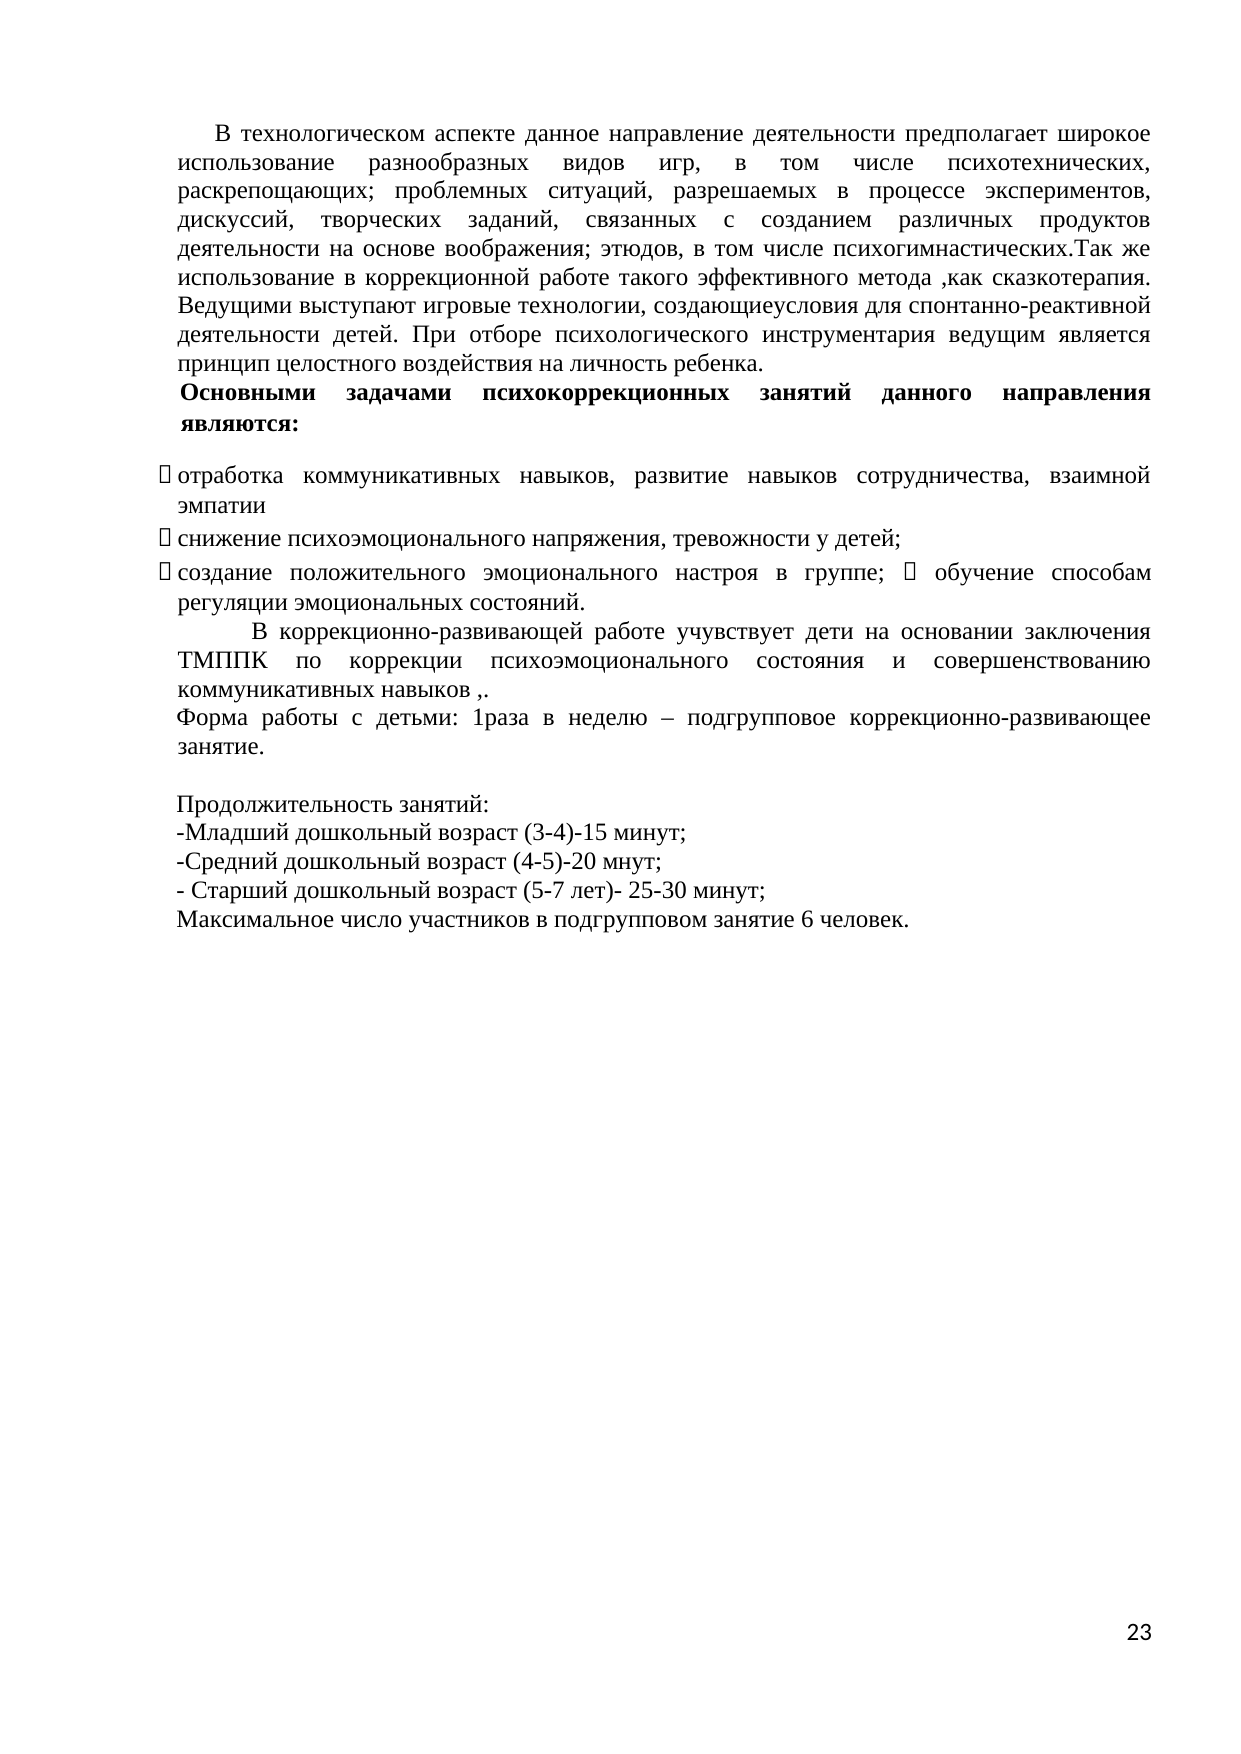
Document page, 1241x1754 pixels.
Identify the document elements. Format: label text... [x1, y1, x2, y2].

text Максимальное число участников в подгрупповом занятие 6 человек. [176, 904, 1152, 932]
list отработка коммуникативных навыков, развитие навыков сотрудничества, взаимной эмпатии [157, 457, 1152, 519]
text В коррекционно-развивающей работе учувствует дети на основании заключения ТМППК по коррекции психоэмоционального состояния и совершенствованию коммуникативных навыков ,. [177, 616, 1152, 702]
text -Средний дошкольный возраст (4-5)-20 мнут; [176, 846, 1152, 875]
list создание положительного эмоционального настроя в группе;  обучение способам регуляции эмоциональных состояний. [157, 553, 1152, 616]
text В технологическом аспекте данное направление деятельности предполагает широкое использование разнообразных видов игр, в том числе психотехнических, раскрепощающих; проблемных ситуаций, разрешаемых в процессе экспериментов, дискуссий, творческих заданий, связанных с созданием различных продуктов деятельности на основе воображения; этюдов, в том числе психогимнастических.Так же использование в коррекционной работе такого эффективного метода ,как сказкотерапия. Ведущими выступают игровые технологии, создающиеусловия для спонтанно-реактивной деятельности детей. При отборе психологического инструментария ведущим является принцип целостного воздействия на личность ребенка. [177, 118, 1152, 377]
text Основными задачами психокоррекционных занятий данного направления являются: [179, 377, 1152, 437]
list снижение психоэмоционального напряжения, тревожности у детей; [157, 519, 1152, 553]
text - Старший дошкольный возраст (5-7 лет)- 25-30 минут; [176, 875, 1152, 904]
text Продолжительность занятий: [176, 789, 1152, 817]
text -Младший дошкольный возраст (3-4)-15 минут; [176, 817, 1152, 846]
text Форма работы с детьми: 1раза в неделю – подгрупповое коррекционно-развивающее занятие. [176, 702, 1152, 760]
